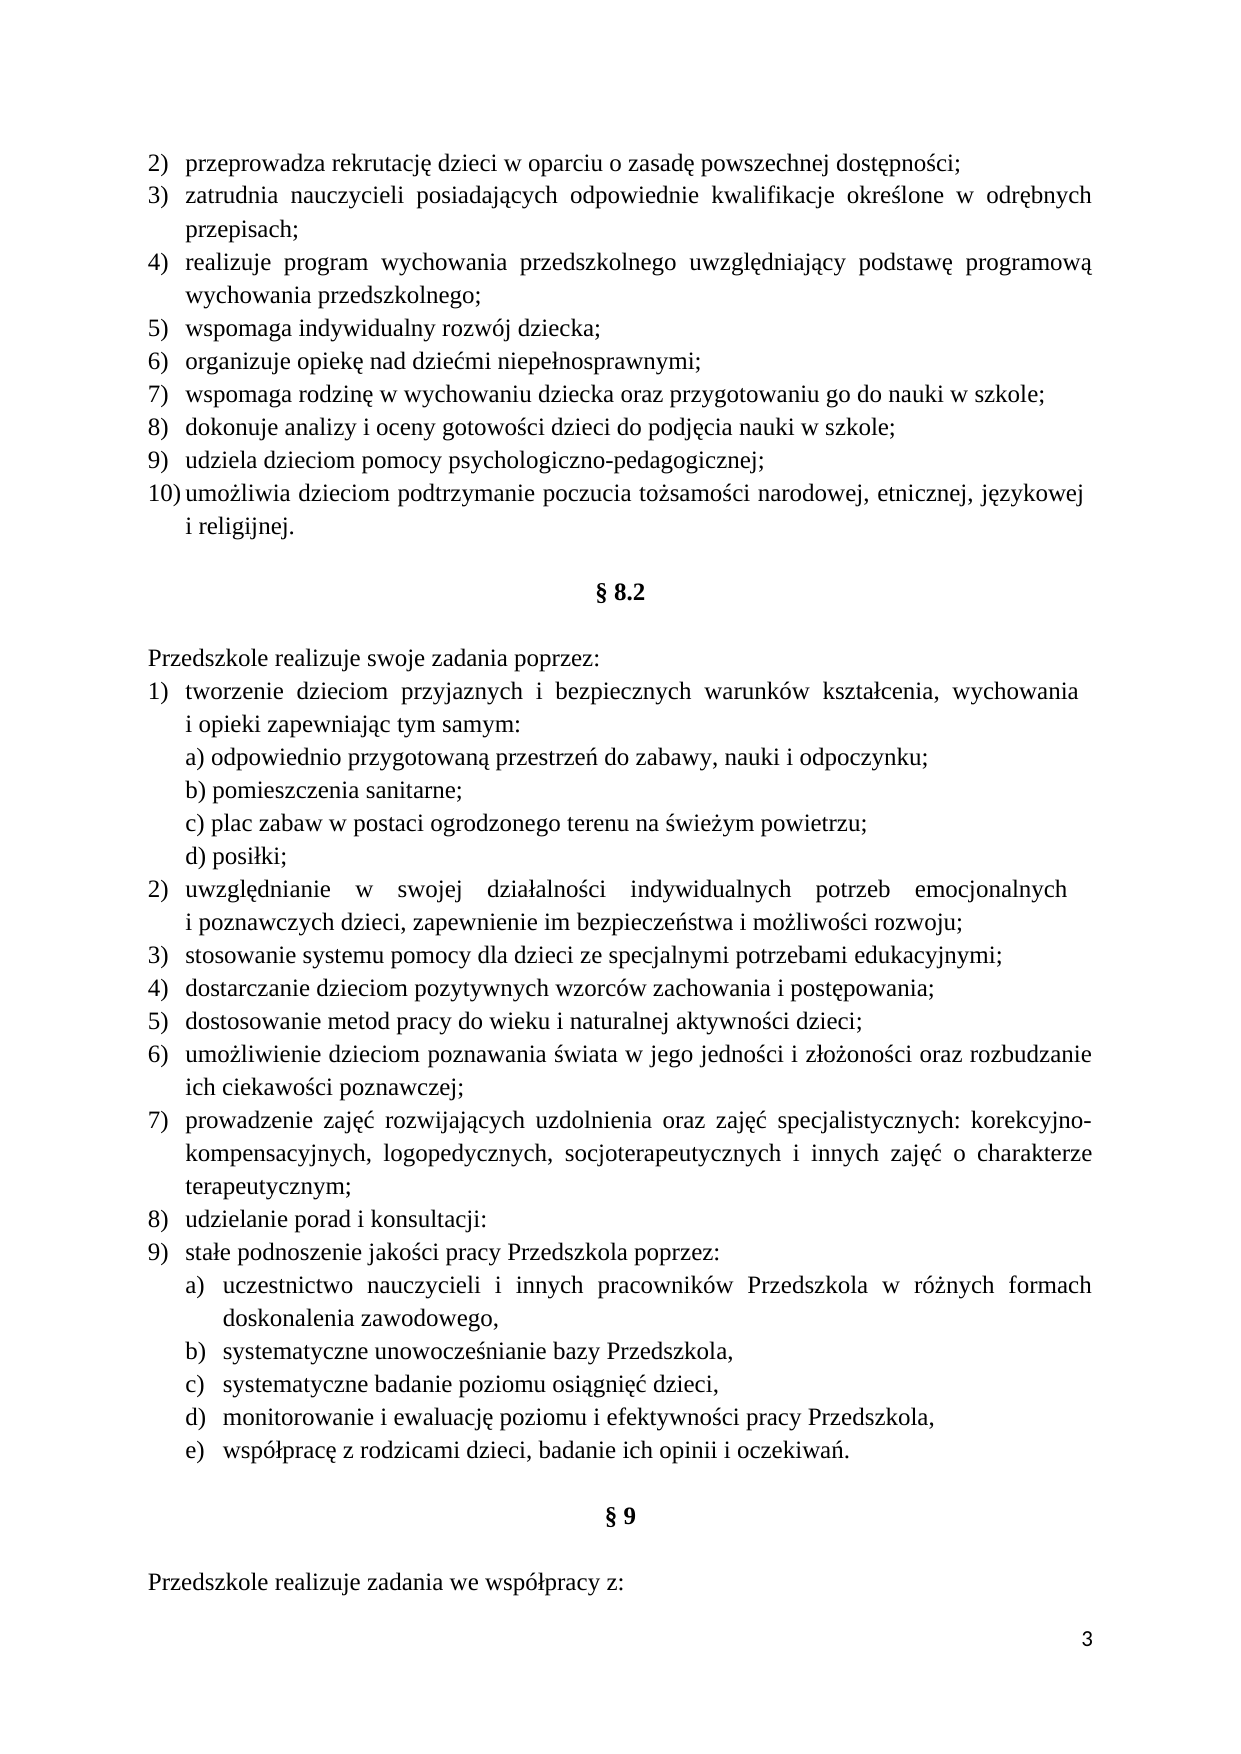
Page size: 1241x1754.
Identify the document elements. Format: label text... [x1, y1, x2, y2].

list dokonuje analizy i oceny gotowości dzieci do podjęcia nauki w szkole; [148, 412, 1093, 441]
list wspomaga indywidualny rozwój dziecka; [148, 313, 1093, 341]
list wspomaga rodzinę w wychowaniu dziecka oraz przygotowaniu go do nauki w szkole; [148, 379, 1093, 407]
list monitorowanie i ewaluację poziomu i efektywności pracy Przedszkola, [185, 1402, 1093, 1431]
text b) pomieszczenia sanitarne; [185, 775, 1093, 804]
list uwzględnianie w swojej działalności indywidualnych potrzeb emocjonalnych i poznawczych dzieci, zapewnienie im bezpieczeństwa i możliwości rozwoju; [148, 874, 1093, 936]
list umożliwienie dzieciom poznawania świata w jego jedności i złożoności oraz rozbudzanie ich ciekawości poznawczej; [148, 1039, 1093, 1101]
list dostosowanie metod pracy do wieku i naturalnej aktywności dzieci; [148, 1006, 1093, 1035]
text § 9 [148, 1501, 1093, 1530]
list organizuje opiekę nad dziećmi niepełnosprawnymi; [148, 346, 1093, 374]
list przeprowadza rekrutację dzieci w oparciu o zasadę powszechnej dostępności; [148, 148, 1093, 176]
list udziela dzieciom pomocy psychologiczno-pedagogicznej; [148, 445, 1093, 473]
list realizuje program wychowania przedszkolnego uwzględniający podstawę programową wychowania przedszkolnego; [148, 247, 1093, 308]
text d) posiłki; [185, 841, 1093, 870]
list umożliwia dzieciom podtrzymanie poczucia tożsamości narodowej, etnicznej, językowej i religijnej. [148, 478, 1093, 539]
list uczestnictwo nauczycieli i innych pracowników Przedszkola w różnych formach doskonalenia zawodowego, [185, 1270, 1093, 1332]
list zatrudnia nauczycieli posiadających odpowiednie kwalifikacje określone w odrębnych przepisach; [148, 181, 1093, 242]
list prowadzenie zajęć rozwijających uzdolnienia oraz zajęć specjalistycznych: korekcyjno-kompensacyjnych, logopedycznych, socjoterapeutycznych i innych zajęć o charakterze terapeutycznym; [148, 1105, 1093, 1200]
list stosowanie systemu pomocy dla dzieci ze specjalnymi potrzebami edukacyjnymi; [148, 940, 1093, 969]
list współpracę z rodzicami dzieci, badanie ich opinii i oczekiwań. [185, 1435, 1093, 1464]
text c) plac zabaw w postaci ogrodzonego terenu na świeżym powietrzu; [185, 808, 1093, 837]
list udzielanie porad i konsultacji: [148, 1204, 1093, 1233]
list systematyczne badanie poziomu osiągnięć dzieci, [185, 1369, 1093, 1398]
text a) odpowiednio przygotowaną przestrzeń do zabawy, nauki i odpoczynku; [185, 742, 1093, 771]
text Przedszkole realizuje zadania we współpracy z: [148, 1567, 1093, 1596]
list systematyczne unowocześnianie bazy Przedszkola, [185, 1336, 1093, 1365]
list dostarczanie dzieciom pozytywnych wzorców zachowania i postępowania; [148, 973, 1093, 1002]
list stałe podnoszenie jakości pracy Przedszkola poprzez: [148, 1237, 1093, 1266]
text § 8.2 [148, 577, 1093, 606]
list tworzenie dzieciom przyjaznych i bezpiecznych warunków kształcenia, wychowania i opieki zapewniając tym samym: [148, 676, 1093, 738]
text Przedszkole realizuje swoje zadania poprzez: [148, 643, 1093, 672]
